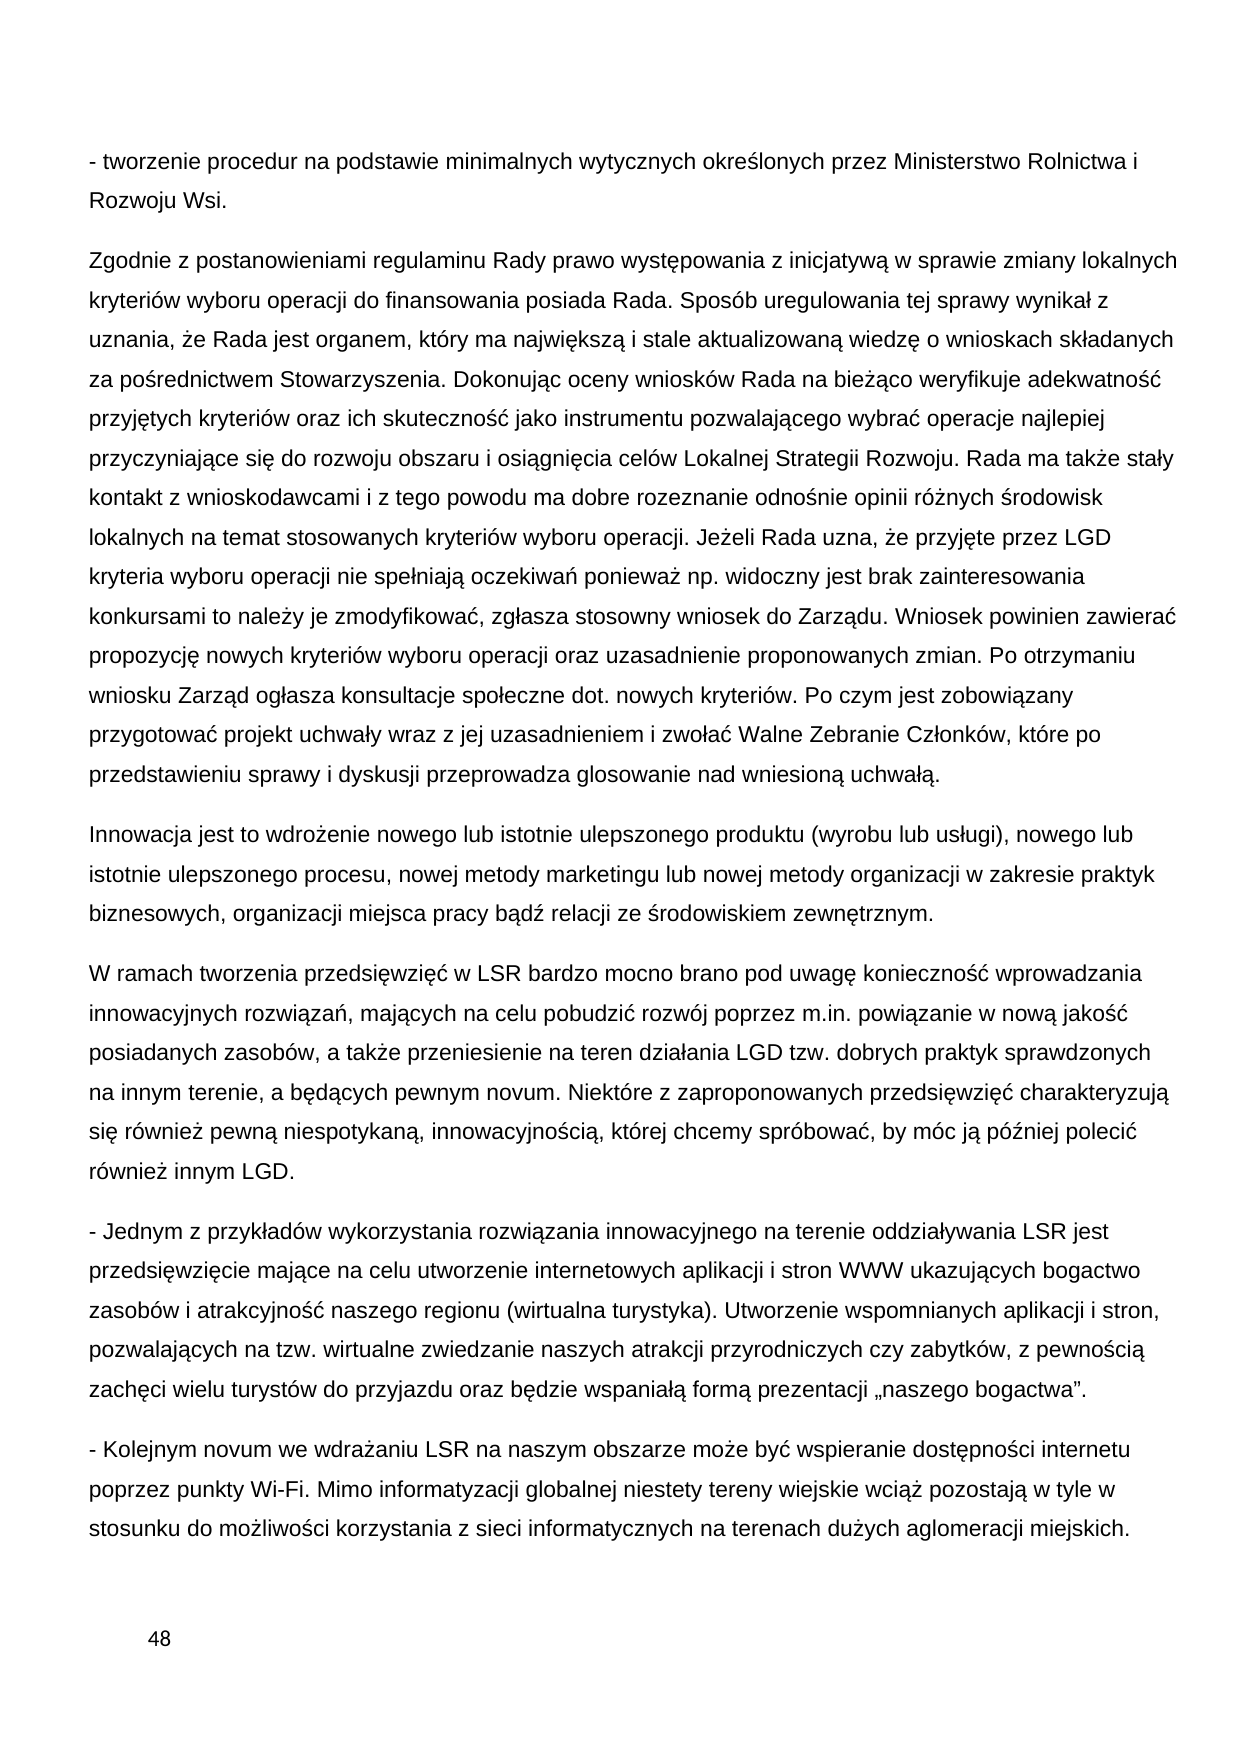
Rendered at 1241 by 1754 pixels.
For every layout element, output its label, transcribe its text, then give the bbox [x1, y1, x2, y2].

text Innowacja jest to wdrożenie nowego lub istotnie ulepszonego produktu (wyrobu lub usługi), nowego lub istotnie ulepszonego procesu, nowej metody marketingu lub nowej metody organizacji w zakresie praktyk biznesowych, organizacji miejsca pracy bądź relacji ze środowiskiem zewnętrznym. [89, 821, 1181, 926]
text - Jednym z przykładów wykorzystania rozwiązania innowacyjnego na terenie oddziaływania LSR jest przedsięwzięcie mające na celu utworzenie internetowych aplikacji i stron WWW ukazujących bogactwo zasobów i atrakcyjność naszego regionu (wirtualna turystyka). Utworzenie wspomnianych aplikacji i stron, pozwalających na tzw. wirtualne zwiedzanie naszych atrakcji przyrodniczych czy zabytków, z pewnością zachęci wielu turystów do przyjazdu oraz będzie wspaniałą formą prezentacji „naszego bogactwa”. [89, 1218, 1181, 1402]
text - Kolejnym novum we wdrażaniu LSR na naszym obszarze może być wspieranie dostępności internetu poprzez punkty Wi-Fi. Mimo informatyzacji globalnej niestety tereny wiejskie wciąż pozostają w tyle w stosunku do możliwości korzystania z sieci informatycznych na terenach dużych aglomeracji miejskich. [89, 1436, 1181, 1542]
text W ramach tworzenia przedsięwzięć w LSR bardzo mocno brano pod uwagę konieczność wprowadzania innowacyjnych rozwiązań, mających na celu pobudzić rozwój poprzez m.in. powiązanie w nową jakość posiadanych zasobów, a także przeniesienie na teren działania LGD tzw. dobrych praktyk sprawdzonych na innym terenie, a będących pewnym novum. Niektóre z zaproponowanych przedsięwzięć charakteryzują się również pewną niespotykaną, innowacyjnością, której chcemy spróbować, by móc ją później polecić również innym LGD. [89, 960, 1181, 1184]
text - tworzenie procedur na podstawie minimalnych wytycznych określonych przez Ministerstwo Rolnictwa i Rozwoju Wsi. [89, 148, 1181, 213]
text Zgodnie z postanowieniami regulaminu Rady prawo występowania z inicjatywą w sprawie zmiany lokalnych kryteriów wyboru operacji do finansowania posiada Rada. Sposób uregulowania tej sprawy wynikał z uznania, że Rada jest organem, który ma największą i stale aktualizowaną wiedzę o wnioskach składanych za pośrednictwem Stowarzyszenia. Dokonując oceny wniosków Rada na bieżąco weryfikuje adekwatność przyjętych kryteriów oraz ich skuteczność jako instrumentu pozwalającego wybrać operacje najlepiej przyczyniające się do rozwoju obszaru i osiągnięcia celów Lokalnej Strategii Rozwoju. Rada ma także stały kontakt z wnioskodawcami i z tego powodu ma dobre rozeznanie odnośnie opinii różnych środowisk lokalnych na temat stosowanych kryteriów wyboru operacji. Jeżeli Rada uzna, że przyjęte przez LGD kryteria wyboru operacji nie spełniają oczekiwań ponieważ np. widoczny jest brak zainteresowania konkursami to należy je zmodyfikować, zgłasza stosowny wniosek do Zarządu. Wniosek powinien zawierać propozycję nowych kryteriów wyboru operacji oraz uzasadnienie proponowanych zmian. Po otrzymaniu wniosku Zarząd ogłasza konsultacje społeczne dot. nowych kryteriów. Po czym jest zobowiązany przygotować projekt uchwały wraz z jej uzasadnieniem i zwołać Walne Zebranie Członków, które po przedstawieniu sprawy i dyskusji przeprowadza glosowanie nad wniesioną uchwałą. [89, 247, 1181, 787]
